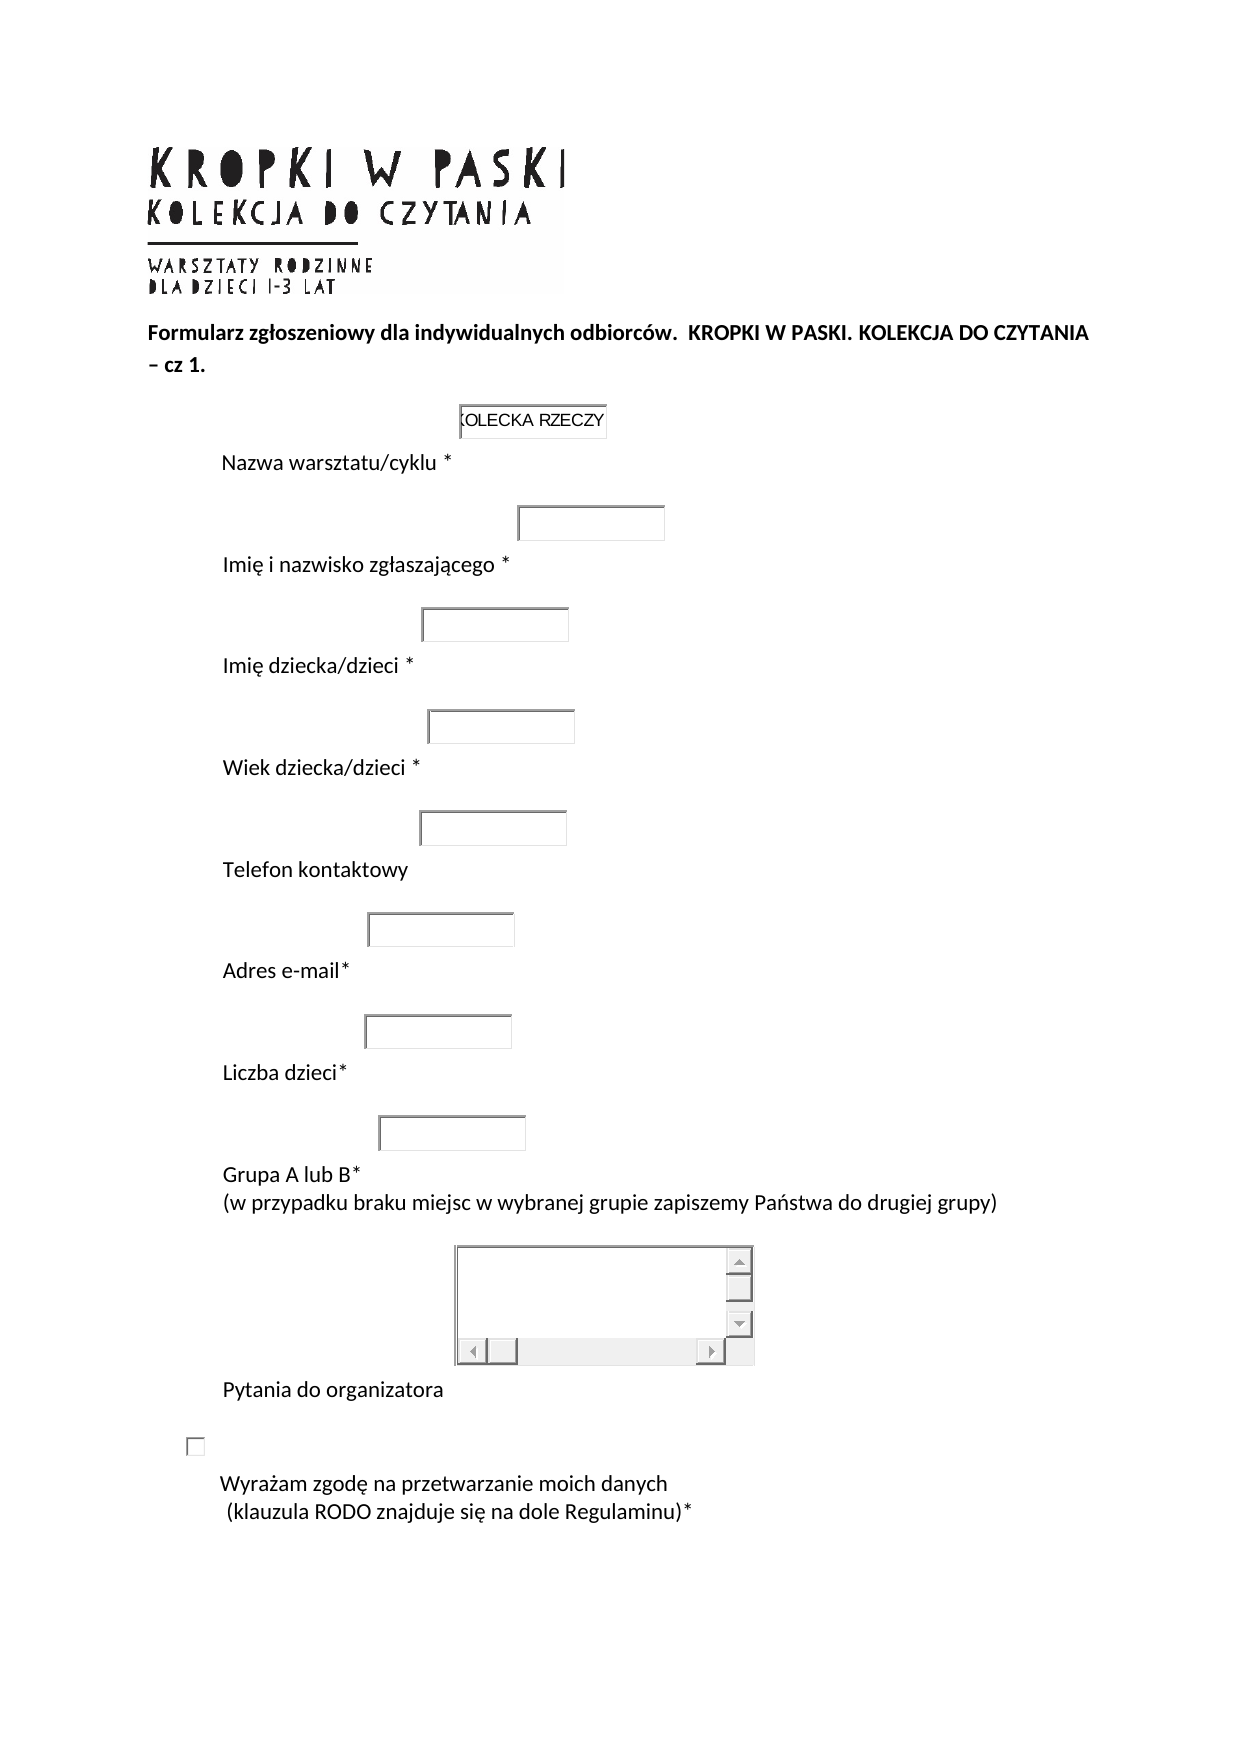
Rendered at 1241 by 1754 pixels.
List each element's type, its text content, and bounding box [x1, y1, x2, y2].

text Telefon kontaktowy [223, 810, 1093, 883]
text Liczba dzieci* [223, 1014, 1093, 1086]
text Grupa A lub B* (w przypadku braku miejsc w wybranej grupie zapiszemy Państwa do drugiej grupy) [223, 1115, 1093, 1216]
text Nazwa warsztatu/cyklu * [148, 404, 1093, 476]
text Wiek dziecka/dzieci * [223, 709, 1093, 781]
text Imię i nazwisko zgłaszającego * [223, 505, 1093, 578]
text Formularz zgłoszeniowy dla indywidualnych odbiorców. KROPKI W PASKI. KOLEKCJA DO CZYTANIA – cz 1.Początek formularza [148, 318, 1093, 379]
text Wyrażam zgodę na przetwarzanie moich danych (klauzula RODO znajduje się na dole Regulaminu)* [185, 1432, 1093, 1525]
text Pytania do organizatora [223, 1245, 1093, 1403]
text Imię dziecka/dzieci * [223, 607, 1093, 679]
text Adres e-mail* [223, 912, 1093, 984]
picture [147, 147, 565, 294]
